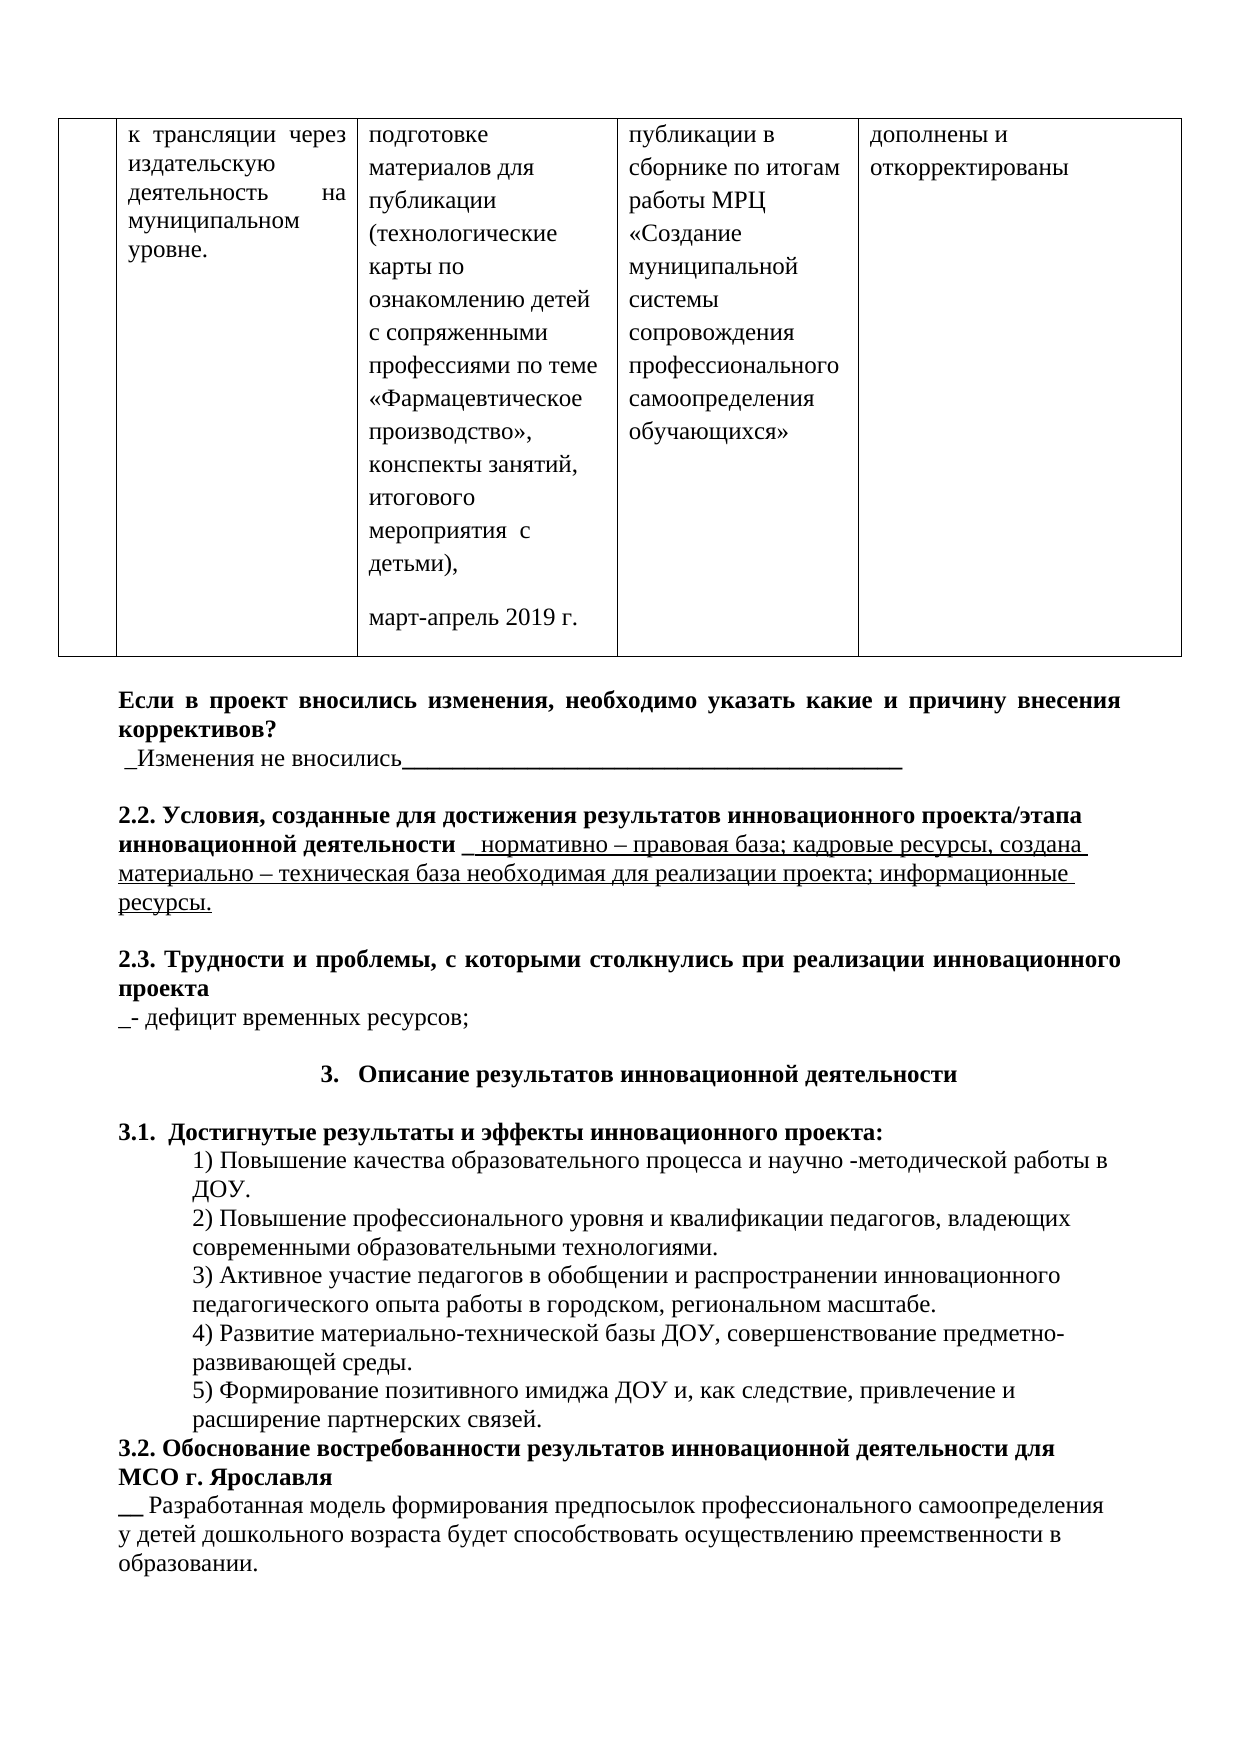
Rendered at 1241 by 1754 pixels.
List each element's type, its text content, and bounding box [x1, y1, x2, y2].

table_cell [859, 119, 1181, 656]
text _- дефицит временных ресурсов; [118, 1002, 1122, 1031]
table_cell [358, 119, 617, 656]
text Если в проект вносились изменения, необходимо указать какие и причину внесения коррективов? [118, 686, 1122, 743]
table_cell 3 [59, 119, 116, 656]
list Описание результатов инновационной деятельности [156, 1059, 1122, 1088]
text _Изменения не вносились________________________________________ [118, 743, 1122, 772]
text 2.3. Трудности и проблемы, с которыми столкнулись при реализации инновационного проекта [118, 944, 1122, 1002]
text 3.1. Достигнутые результаты и эффекты инновационного проекта: [118, 1117, 1122, 1146]
text __ Разработанная модель формирования предпосылок профессионального самоопределения у детей дошкольного возраста будет способствовать осуществлению преемственности в образовании. [118, 1491, 1122, 1577]
text 1) Повышение качества образовательного процесса и научно -методической работы в ДОУ. 2) Повышение профессионального уровня и квалификации педагогов, владеющих современными образовательными технологиями. 3) Активное участие педагогов в обобщении и распространении инновационного педагогического опыта работы в городском, региональном масштабе. 4) Развитие материально-технической базы ДОУ, совершенствование предметно-развивающей среды. 5) Формирование позитивного имиджа ДОУ и, как следствие, привлечение и расширение партнерских связей. [192, 1146, 1122, 1433]
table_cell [618, 119, 858, 656]
text 3.2. Обоснование востребованности результатов инновационной деятельности для МСО г. Ярославля [118, 1433, 1122, 1491]
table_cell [117, 119, 357, 656]
text 2.2. Условия, созданные для достижения результатов инновационного проекта/этапа инновационной деятельности _ нормативно – правовая база; кадровые ресурсы, создана материально – техническая база необходимая для реализации проекта; информационные ресурсы. [118, 801, 1122, 916]
